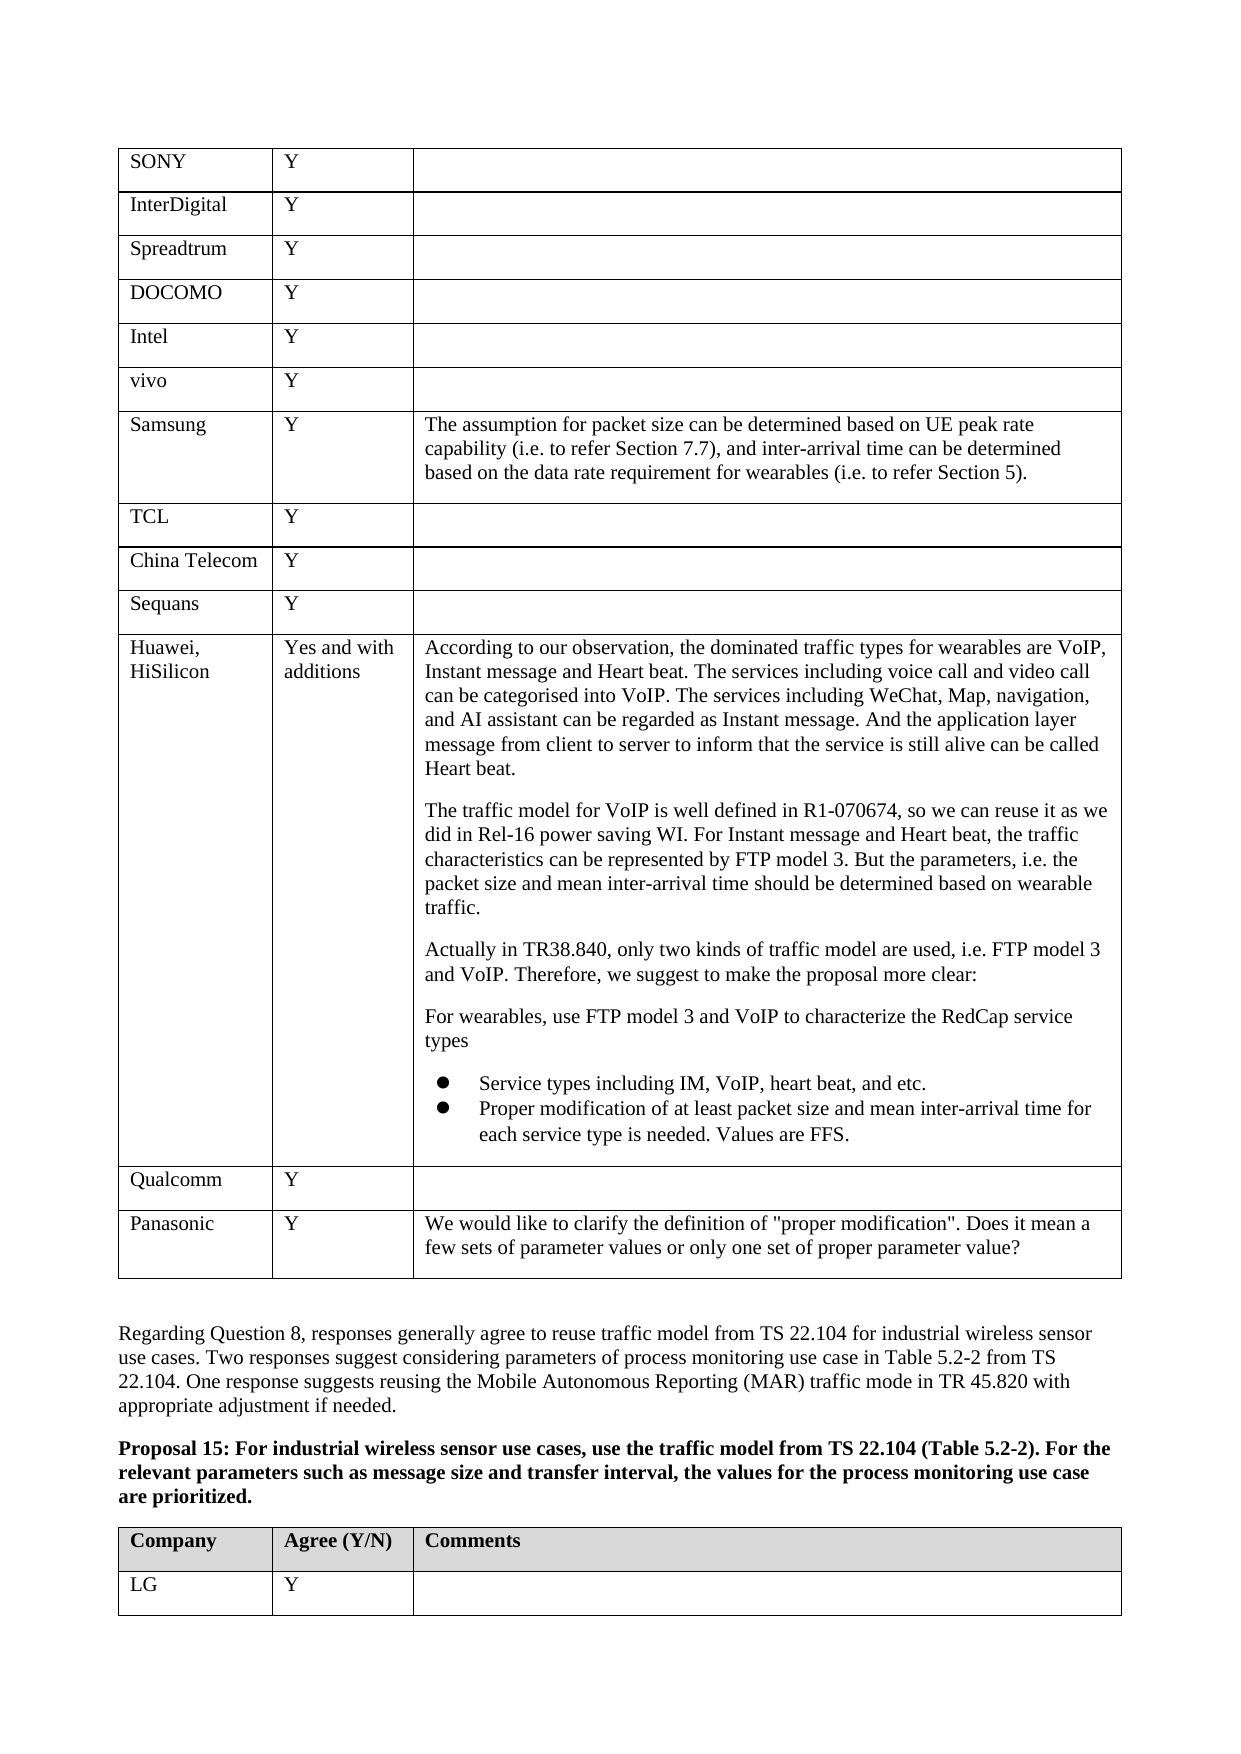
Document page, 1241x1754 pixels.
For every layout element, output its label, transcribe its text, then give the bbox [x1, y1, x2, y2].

table_cell China Telecom [119, 548, 272, 590]
table_cell TCL [119, 504, 272, 546]
table_cell SONY [119, 149, 272, 191]
table_cell Y [273, 149, 413, 191]
table_cell [414, 504, 1121, 546]
table_cell Y [273, 324, 413, 367]
table_cell Y [273, 1211, 413, 1277]
table_cell Intel [119, 324, 272, 367]
table_cell Panasonic [119, 1211, 272, 1277]
table_header Comments [414, 1528, 1121, 1571]
table_cell [414, 1572, 1121, 1615]
table_cell Samsung [119, 412, 272, 503]
table_cell Y [273, 412, 413, 503]
table_cell [414, 236, 1121, 279]
text Regarding Question 8, responses generally agree to reuse traffic model from TS 22.104 for industrial wireless sensor use cases. Two responses suggest considering parameters of process monitoring use case in Table 5.2-2 from TS 22.104. One response suggests reusing the Mobile Autonomous Reporting (MAR) traffic mode in TR 45.820 with appropriate adjustment if needed. [118, 1321, 1122, 1417]
table_cell Y [273, 1572, 413, 1615]
table_cell [414, 591, 1121, 634]
table_cell Qualcomm [119, 1167, 272, 1209]
table_cell Y [273, 236, 413, 279]
table_cell Y [273, 280, 413, 323]
table_cell [414, 324, 1121, 367]
table_cell [414, 1167, 1121, 1209]
table_cell [414, 280, 1121, 323]
table_header Company [119, 1528, 272, 1571]
text Proposal 15: For industrial wireless sensor use cases, use the traffic model from TS 22.104 (Table 5.2-2). For the relevant parameters such as message size and transfer interval, the values for the process monitoring use case are prioritized. [118, 1436, 1122, 1508]
table_cell Y [273, 1167, 413, 1209]
table_cell Huawei, HiSilicon [119, 635, 272, 1166]
table_cell vivo [119, 368, 272, 411]
table_cell Sequans [119, 591, 272, 634]
table_cell The assumption for packet size can be determined based on UE peak rate capability (i.e. to refer Section 7.7), and inter-arrival time can be determined based on the data rate requirement for wearables (i.e. to refer Section 5). [414, 412, 1121, 503]
table_cell Y [273, 368, 413, 411]
table_cell Spreadtrum [119, 236, 272, 279]
table_cell We would like to clarify the definition of "proper modification". Does it mean a few sets of parameter values or only one set of proper parameter value? [414, 1211, 1121, 1277]
table_cell [414, 548, 1121, 590]
table_cell [414, 149, 1121, 191]
table_cell InterDigital [119, 193, 272, 235]
table_cell Y [273, 193, 413, 235]
table_cell According to our observation, the dominated traffic types for wearables are VoIP, Instant message and Heart beat. The services including voice call and video call can be categorised into VoIP. The services including WeChat, Map, navigation, and AI assistant can be regarded as Instant message. And the application layer message from client to server to inform that the service is still alive can be called Heart beat. The traffic model for VoIP is well defined in R1-070674, so we can reuse it as we did in Rel-16 power saving WI. For Instant message and Heart beat, the traffic characteristics can be represented by FTP model 3. But the parameters, i.e. the packet size and mean inter-arrival time should be determined based on wearable traffic. Actually in TR38.840, only two kinds of traffic model are used, i.e. FTP model 3 and VoIP. Therefore, we suggest to make the proposal more clear: For wearables, use FTP model 3 and VoIP to characterize the RedCap service types Service types including IM, VoIP, heart beat, and etc. Proper modification of at least packet size and mean inter-arrival time for each service type is needed. Values are FFS. [414, 635, 1121, 1166]
table_cell [414, 368, 1121, 411]
table_cell Yes and with additions [273, 635, 413, 1166]
table_cell DOCOMO [119, 280, 272, 323]
table_cell [414, 193, 1121, 235]
table_cell LG [119, 1572, 272, 1615]
table_cell Y [273, 591, 413, 634]
table_cell Y [273, 504, 413, 546]
table_cell Y [273, 548, 413, 590]
table_header Agree (Y/N) [273, 1528, 413, 1571]
